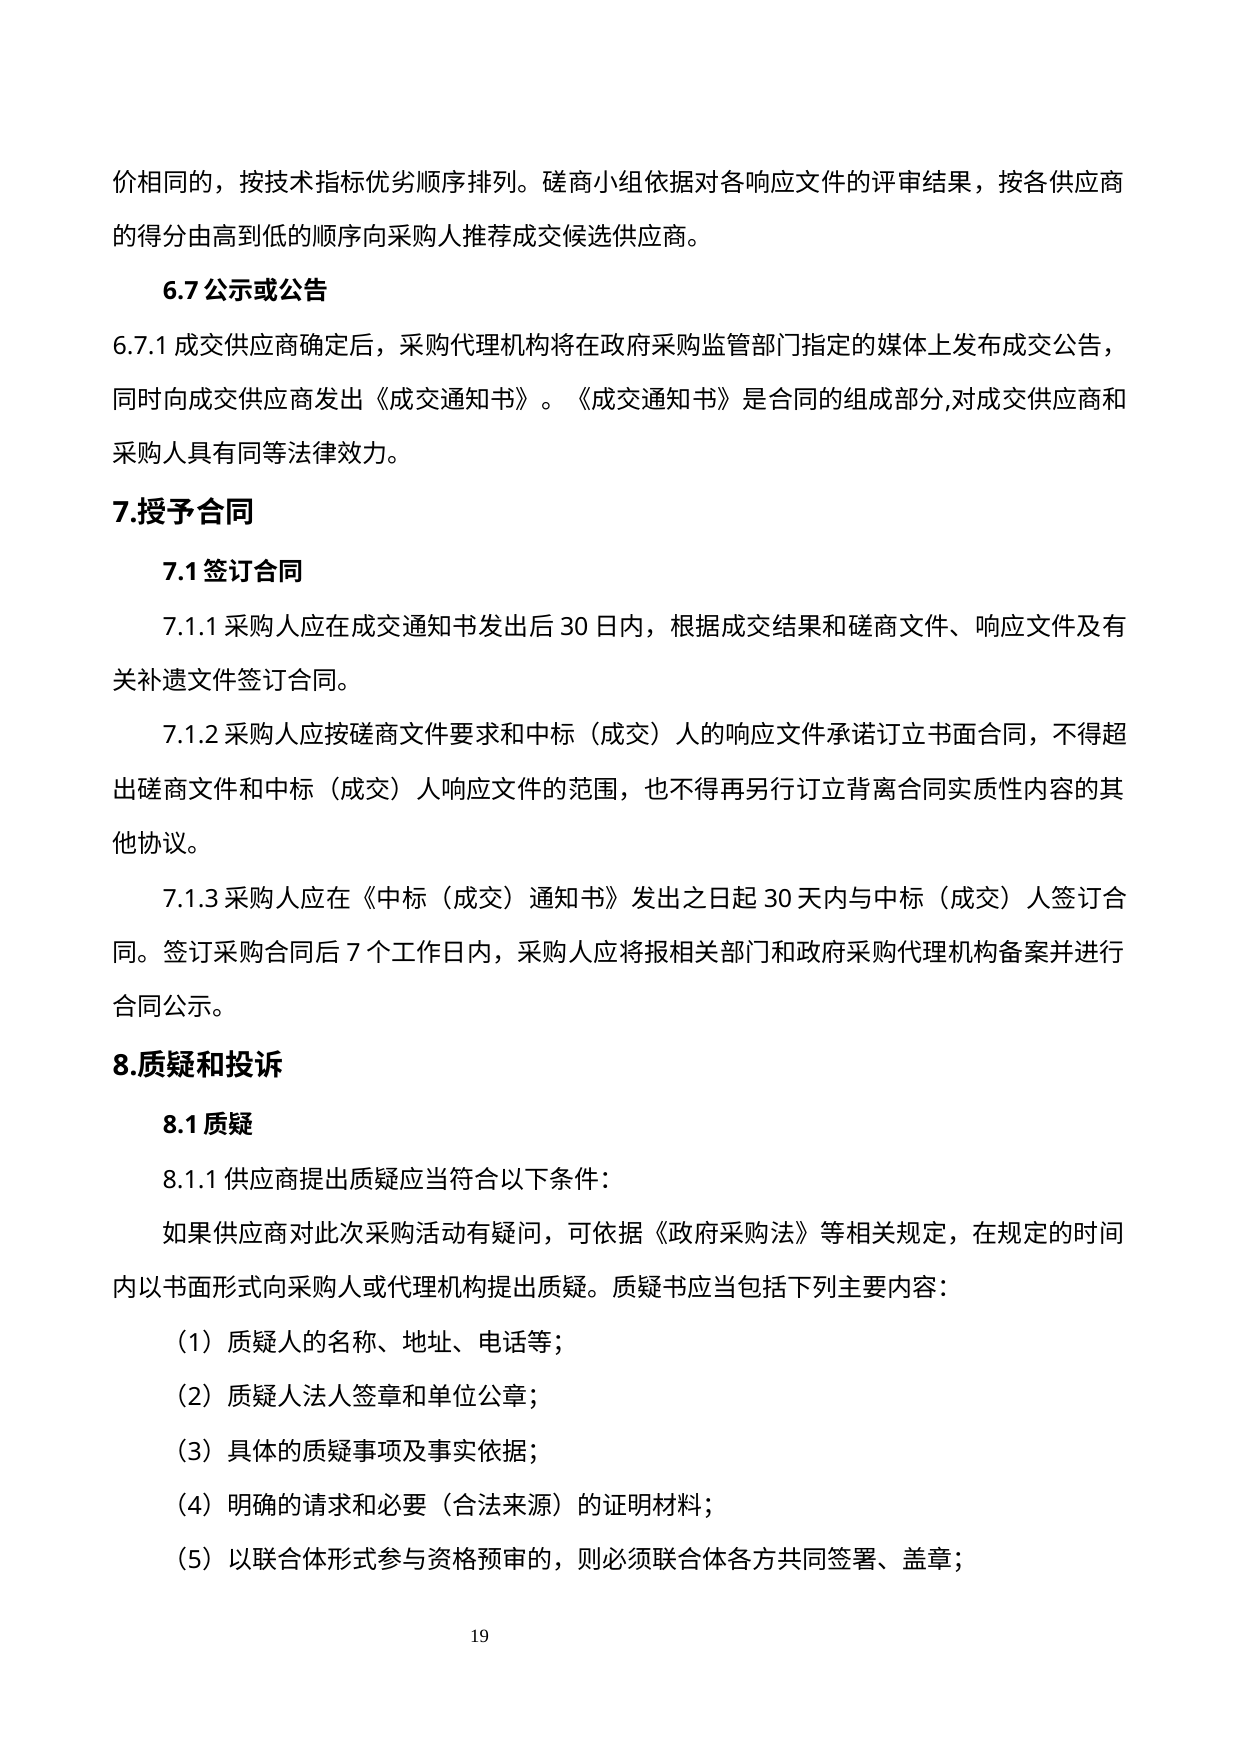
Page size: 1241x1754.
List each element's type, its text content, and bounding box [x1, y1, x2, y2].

text （2）质疑人法人签章和单位公章； [112, 1377, 1128, 1413]
text （3）具体的质疑事项及事实依据； [112, 1431, 1128, 1467]
text 6.7公示或公告 [112, 271, 1128, 307]
text 7.1.2采购人应按磋商文件要求和中标（成交）人的响应文件承诺订立书面合同，不得超出磋商文件和中标（成交）人响应文件的范围，也不得再另行订立背离合同实质性内容的其他协议。 [112, 715, 1128, 860]
text （4）明确的请求和必要（合法来源）的证明材料； [112, 1485, 1128, 1522]
text 8.质疑和投诉 [112, 1041, 1128, 1083]
text 7.1签订合同 [112, 552, 1128, 588]
text 7.1.3采购人应在《中标（成交）通知书》发出之日起30天内与中标（成交）人签订合同。签订采购合同后7个工作日内，采购人应将报相关部门和政府采购代理机构备案并进行合同公示。 [112, 878, 1128, 1023]
text （5）以联合体形式参与资格预审的，则必须联合体各方共同签署、盖章； [112, 1540, 1128, 1576]
text 6.7.1成交供应商确定后，采购代理机构将在政府采购监管部门指定的媒体上发布成交公告，同时向成交供应商发出《成交通知书》。《成交通知书》是合同的组成部分,对成交供应商和采购人具有同等法律效力。 [112, 325, 1128, 470]
text 8.1质疑 [112, 1105, 1128, 1141]
text 8.1.1供应商提出质疑应当符合以下条件： [112, 1159, 1128, 1195]
text 如果供应商对此次采购活动有疑问，可依据《政府采购法》等相关规定，在规定的时间内以书面形式向采购人或代理机构提出质疑。质疑书应当包括下列主要内容： [112, 1213, 1128, 1304]
text （1）质疑人的名称、地址、电话等； [112, 1322, 1128, 1358]
text 7.1.1采购人应在成交通知书发出后30日内，根据成交结果和磋商文件、响应文件及有关补遗文件签订合同。 [112, 606, 1128, 697]
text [112, 162, 1128, 253]
text 7.授予合同 [112, 488, 1128, 531]
